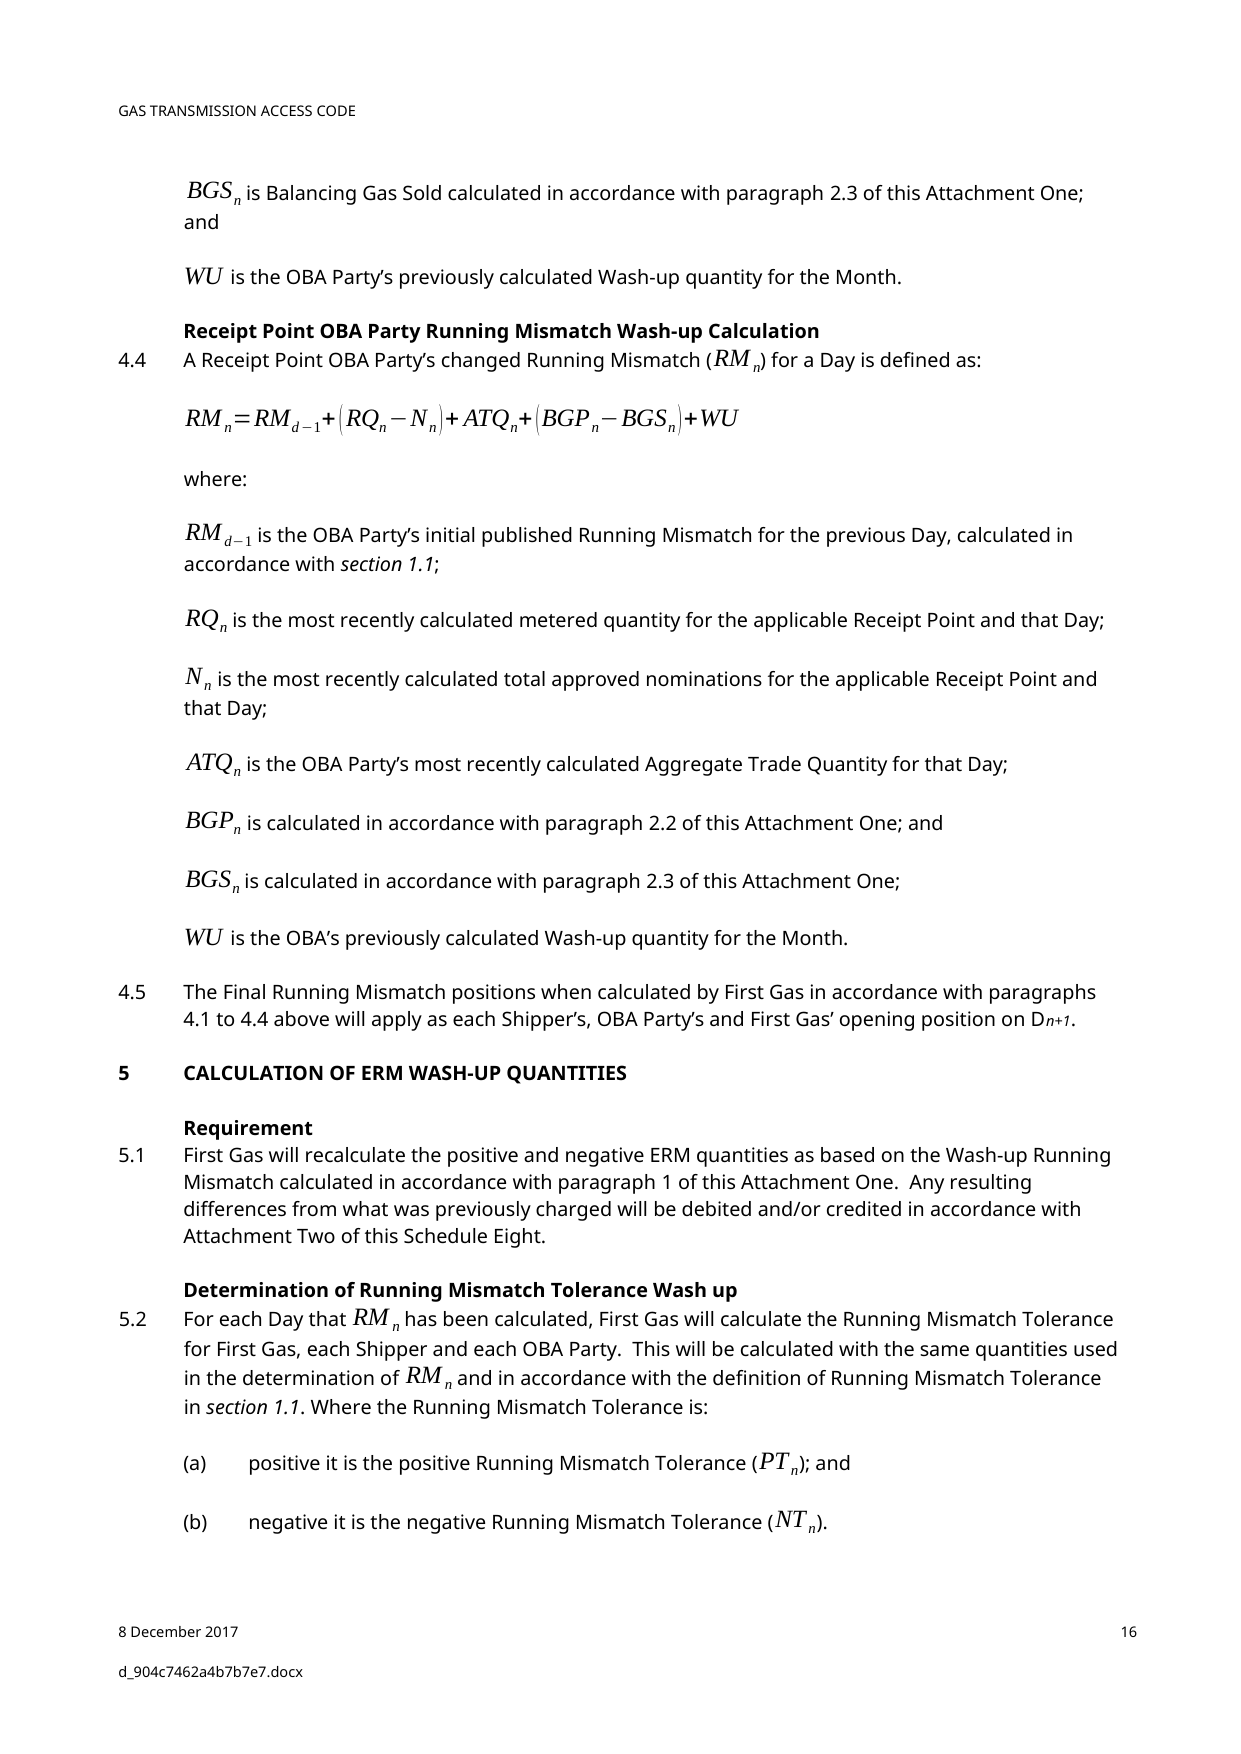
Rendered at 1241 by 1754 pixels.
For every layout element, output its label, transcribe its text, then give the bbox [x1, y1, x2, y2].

list CALCULATION OF ERM WASH-UP QUANTITIES [118, 1059, 1122, 1087]
list is calculated in accordance with paragraph 2.3 of this Attachment One; [184, 865, 1122, 897]
list is Balancing Gas Sold calculated in accordance with paragraph 2.3 of this Attachment One; and [184, 177, 1122, 236]
list positive it is the positive Running Mismatch Tolerance (); and [183, 1447, 1122, 1479]
list A Receipt Point OBA Party’s changed Running Mismatch () for a Day is defined as: [118, 344, 1122, 376]
subtitle Receipt Point OBA Party Running Mismatch Wash-up Calculation [183, 317, 1122, 344]
list The Final Running Mismatch positions when calculated by First Gas in accordance with paragraphs 4.1 to 4.4 above will apply as each Shipper’s, OBA Party’s and First Gas’ opening position on Dn+1. [118, 978, 1122, 1032]
list First Gas will recalculate the positive and negative ERM quantities as based on the Wash-up Running Mismatch calculated in accordance with paragraph 1 of this Attachment One. Any resulting differences from what was previously charged will be debited and/or credited in accordance with Attachment Two of this Schedule Eight. [118, 1141, 1122, 1249]
subtitle Determination of Running Mismatch Tolerance Wash up [183, 1276, 1122, 1303]
list is the OBA Party’s initial published Running Mismatch for the previous Day, calculated in accordance with section 1.1; [184, 519, 1122, 577]
list negative it is the negative Running Mismatch Tolerance (). [183, 1506, 1122, 1537]
list is calculated in accordance with paragraph 2.2 of this Attachment One; and [184, 807, 1122, 838]
list is the OBA Party’s most recently calculated Aggregate Trade Quantity for that Day; [184, 748, 1122, 780]
list is the most recently calculated total approved nominations for the applicable Receipt Point and that Day; [184, 663, 1122, 721]
list is the OBA Party’s previously calculated Wash-up quantity for the Month. [184, 263, 1122, 290]
list For each Day that has been calculated, First Gas will calculate the Running Mismatch Tolerance for First Gas, each Shipper and each OBA Party. This will be calculated with the same quantities used in the determination of and in accordance with the definition of Running Mismatch Tolerance in section 1.1. Where the Running Mismatch Tolerance is: [119, 1303, 1122, 1420]
subtitle Requirement [183, 1114, 1122, 1141]
list where: [184, 465, 1122, 492]
list is the OBA’s previously calculated Wash-up quantity for the Month. [184, 924, 1122, 951]
list is the most recently calculated metered quantity for the applicable Receipt Point and that Day; [184, 604, 1122, 636]
